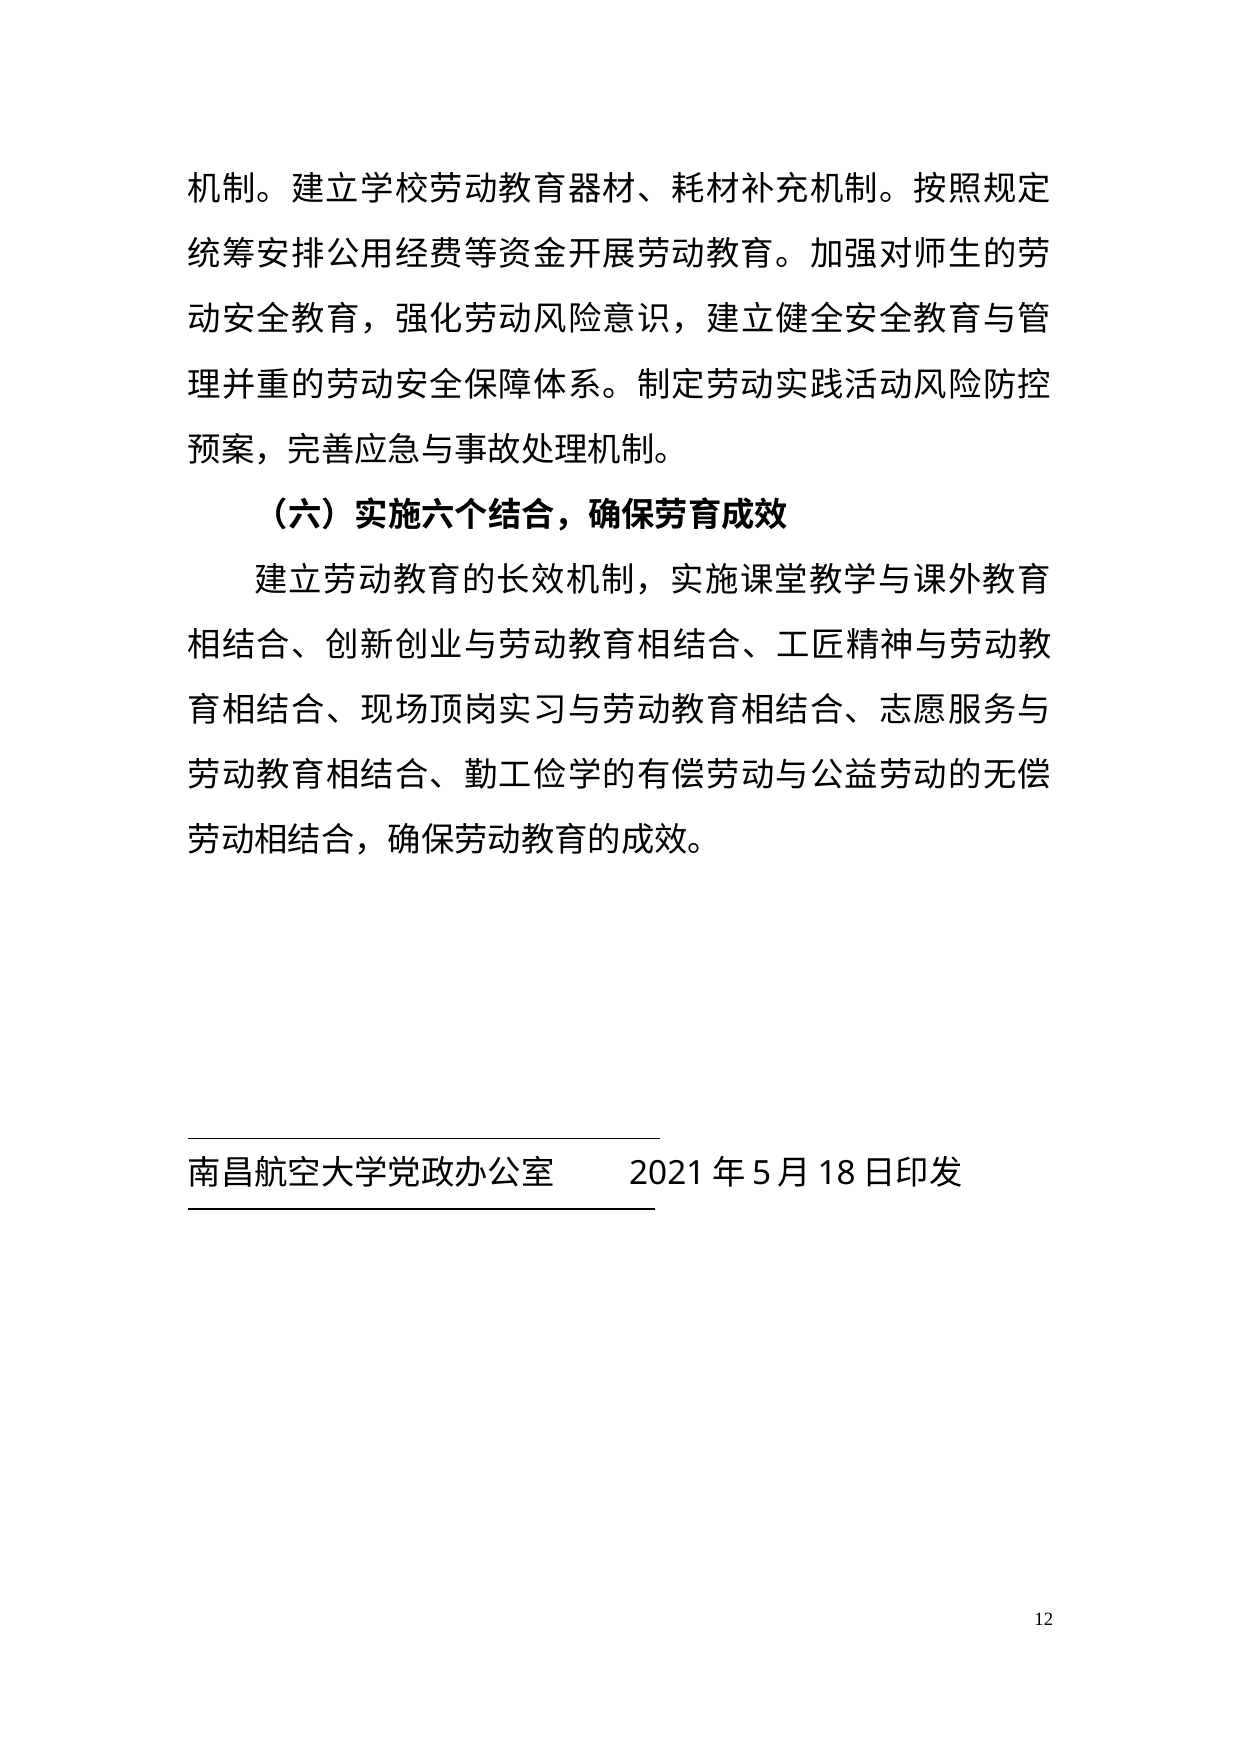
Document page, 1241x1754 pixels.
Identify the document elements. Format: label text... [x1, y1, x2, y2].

text （六）实施六个结合，确保劳育成效 [187, 487, 1053, 536]
text 南昌航空大学党政办公室 2021年5月18日印发 [187, 1150, 1053, 1193]
text 建立劳动教育的长效机制，实施课堂教学与课外教育相结合、创新创业与劳动教育相结合、工匠精神与劳动教育相结合、现场顶岗实习与劳动教育相结合、志愿服务与劳动教育相结合、勤工俭学的有偿劳动与公益劳动的无偿劳动相结合，确保劳动教育的成效。 [187, 553, 1053, 861]
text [187, 162, 1053, 471]
